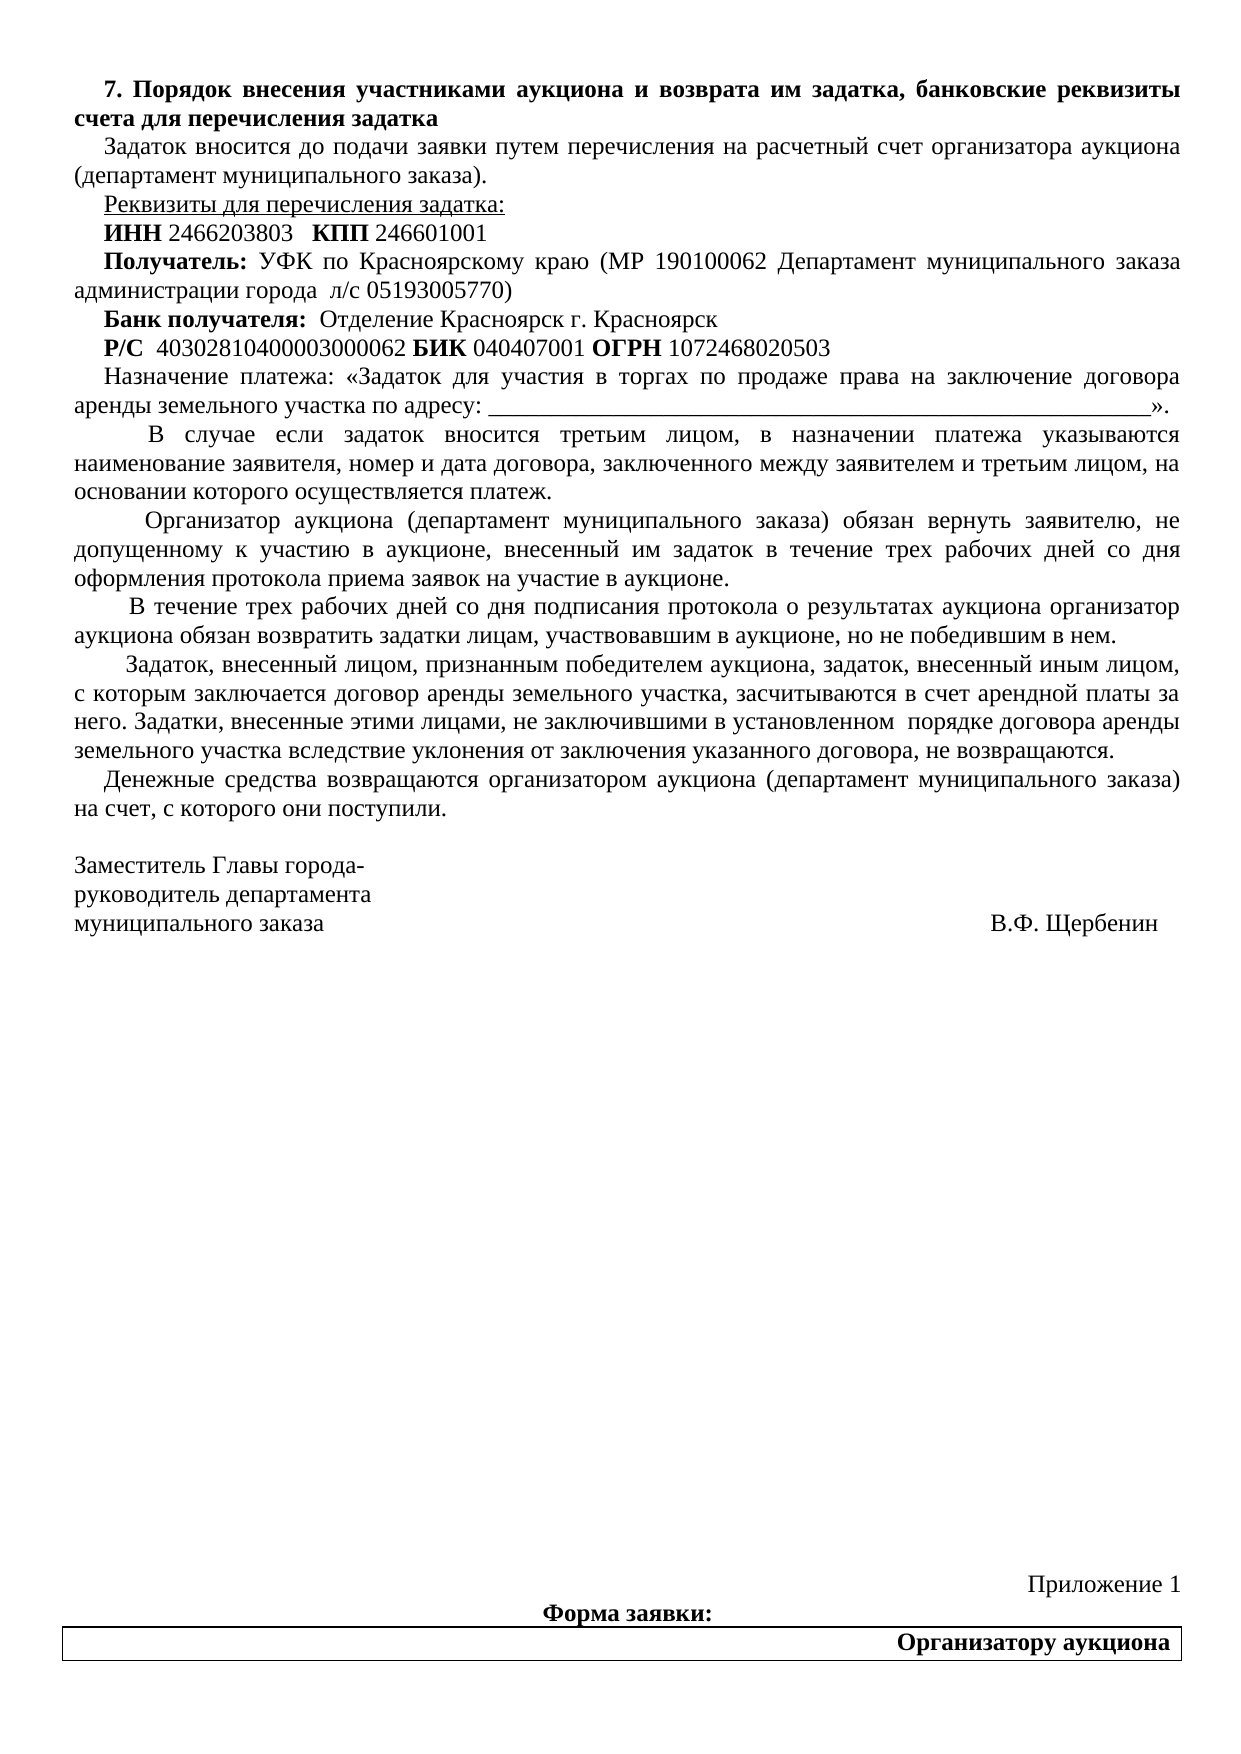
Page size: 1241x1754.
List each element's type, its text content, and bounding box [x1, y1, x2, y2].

text Р/С 40302810400003000062 БИК 040407001 ОГРН 1072468020503 [74, 333, 1181, 361]
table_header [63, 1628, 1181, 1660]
text Приложение 1 [74, 1569, 1181, 1598]
text В течение трех рабочих дней со дня подписания протокола о результатах аукциона организатор аукциона обязан возвратить задатки лицам, участвовавшим в аукционе, но не победившим в нем. [74, 591, 1181, 649]
text Реквизиты для перечисления задатка: [74, 189, 1181, 218]
title Назначение платежа: «Задаток для участия в торгах по продаже права на заключение договора аренды земельного участка по адресу: _____________________________________________________». [74, 361, 1181, 419]
text Банк получателя: Отделение Красноярск г. Красноярск [74, 304, 1181, 333]
text Задаток вносится до подачи заявки путем перечисления на расчетный счет организатора аукциона (департамент муниципального заказа). [74, 131, 1181, 189]
text Организатор аукциона (департамент муниципального заказа) обязан вернуть заявителю, не допущенному к участию в аукционе, внесенный им задаток в течение трех рабочих дней со дня оформления протокола приема заявок на участие в аукционе. [74, 505, 1181, 591]
text руководитель департамента [74, 879, 1181, 908]
text ИНН 2466203803 КПП 246601001 [74, 218, 1181, 246]
text Форма заявки: [74, 1598, 1181, 1626]
title В случае если задаток вносится третьим лицом, в назначении платежа указываются наименование заявителя, номер и дата договора, заключенного между заявителем и третьим лицом, на основании которого осуществляется платеж. [74, 419, 1181, 505]
text Задаток, внесенный лицом, признанным победителем аукциона, задаток, внесенный иным лицом, с которым заключается договор аренды земельного участка, засчитываются в счет арендной платы за него. Задатки, внесенные этими лицами, не заключившими в установленном порядке договора аренды земельного участка вследствие уклонения от заключения указанного договора, не возвращаются. [74, 649, 1181, 764]
text Заместитель Главы города- [74, 850, 1181, 879]
text 7. Порядок внесения участниками аукциона и возврата им задатка, банковские реквизиты счета для перечисления задатка [74, 74, 1181, 131]
text Получатель: УФК по Красноярскому краю (МР 190100062 Департамент муниципального заказа администрации города л/с 05193005770) [74, 246, 1181, 304]
text муниципального заказа В.Ф. Щербенин [74, 908, 1181, 936]
text Денежные средства возвращаются организатором аукциона (департамент муниципального заказа) на счет, с которого они поступили. [74, 764, 1181, 821]
